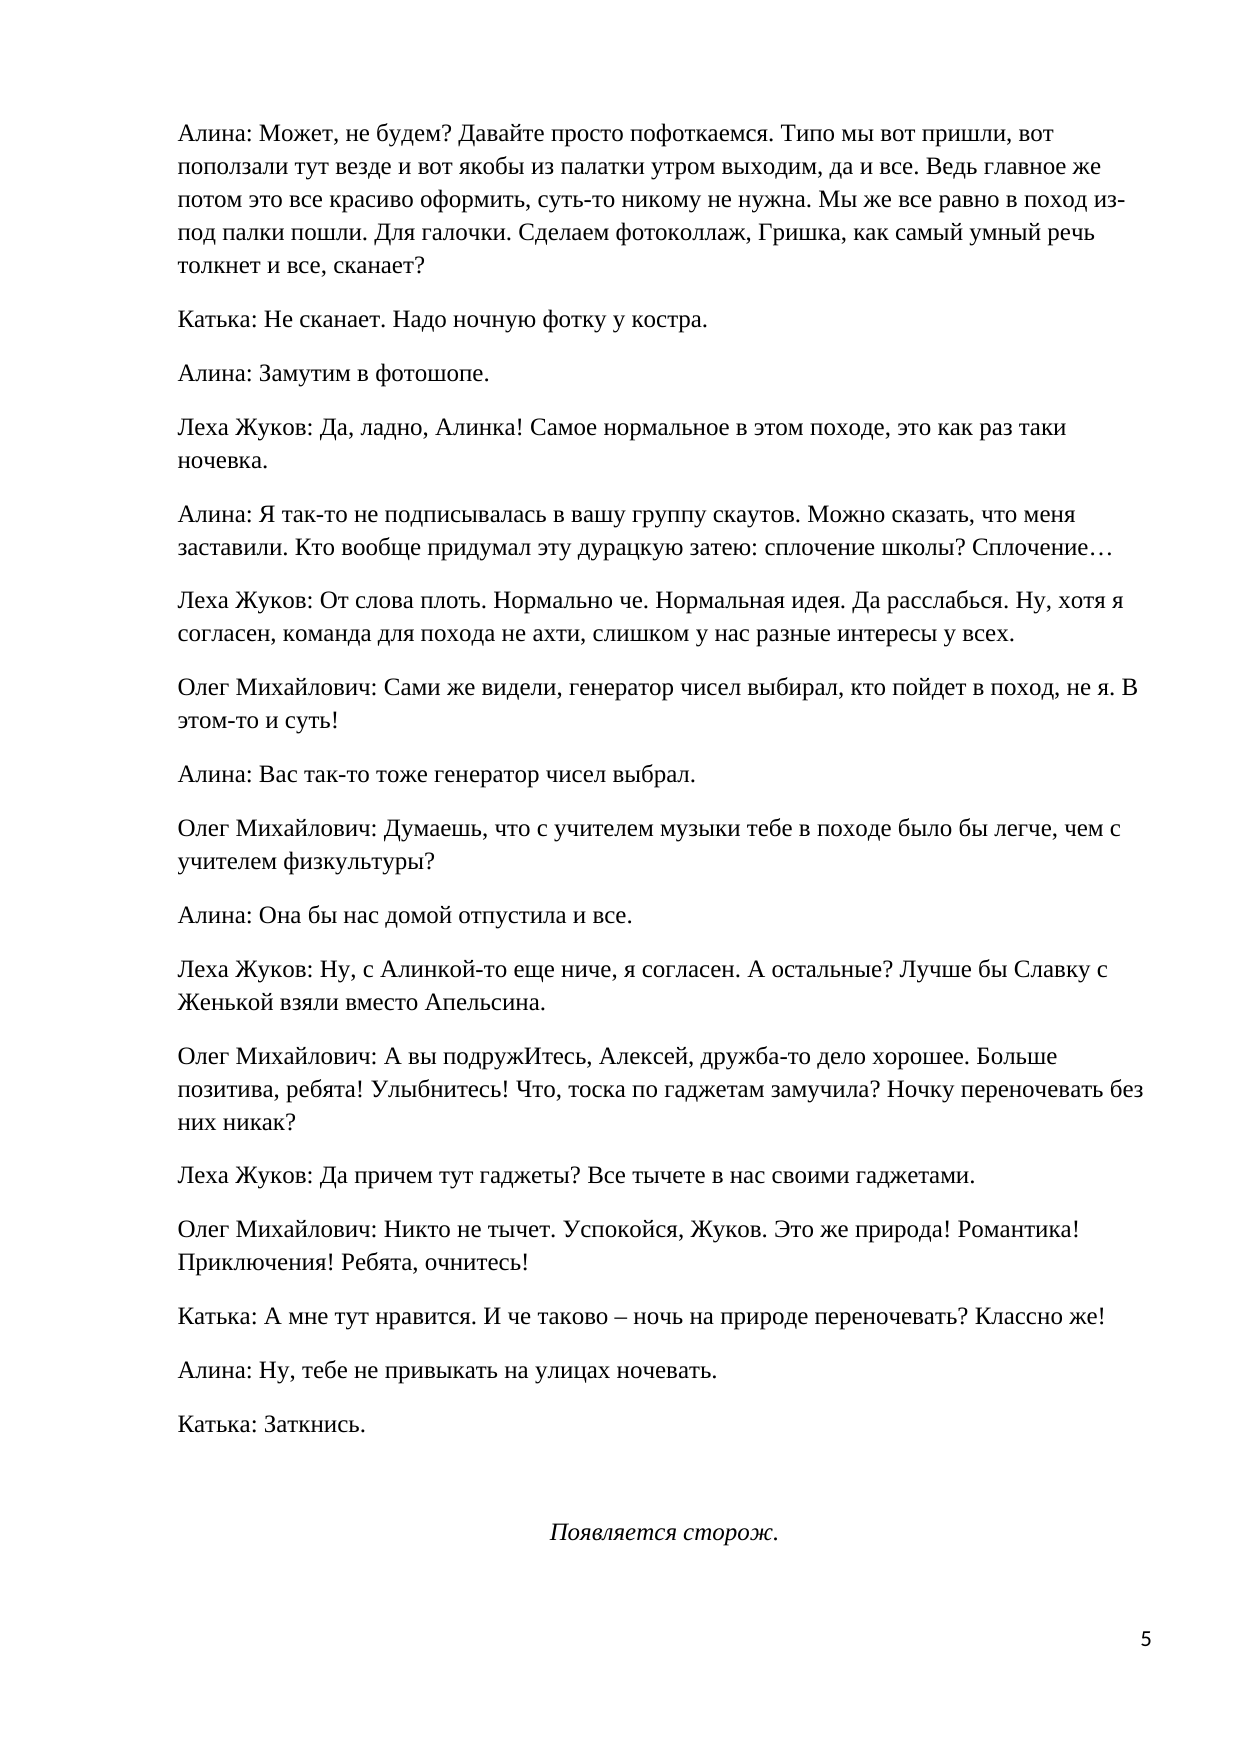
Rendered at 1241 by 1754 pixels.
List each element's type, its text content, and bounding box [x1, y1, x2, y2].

text Олег Михайлович: Никто не тычет. Успокойся, Жуков. Это же природа! Романтика! Приключения! Ребята, очнитесь! [177, 1214, 1152, 1276]
text Леха Жуков: Ну, с Алинкой-то еще ниче, я согласен. А остальные? Лучше бы Славку с Женькой взяли вместо Апельсина. [177, 954, 1152, 1016]
text Катька: А мне тут нравится. И че таково – ночь на природе переночевать? Классно же! [177, 1301, 1152, 1330]
text Олег Михайлович: Сами же видели, генератор чисел выбирал, кто пойдет в поход, не я. В этом-то и суть! [177, 672, 1152, 734]
text Катька: Не сканает. Надо ночную фотку у костра. [177, 304, 1152, 333]
text Алина: Я так-то не подписывалась в вашу группу скаутов. Можно сказать, что меня заставили. Кто вообще придумал эту дурацкую затею: сплочение школы? Сплочение… [177, 499, 1152, 560]
text Алина: Может, не будем? Давайте просто пофоткаемся. Типо мы вот пришли, вот поползали тут везде и вот якобы из палатки утром выходим, да и все. Ведь главное же потом это все красиво оформить, суть-то никому не нужна. Мы же все равно в поход из-под палки пошли. Для галочки. Сделаем фотоколлаж, Гришка, как самый умный речь толкнет и все, сканает? [177, 118, 1152, 279]
text Алина: Вас так-то тоже генератор чисел выбрал. [177, 759, 1152, 788]
text Алина: Ну, тебе не привыкать на улицах ночевать. [177, 1355, 1152, 1384]
text Олег Михайлович: Думаешь, что с учителем музыки тебе в походе было бы легче, чем с учителем физкультуры? [177, 813, 1152, 875]
text Катька: Заткнись. [177, 1409, 1152, 1438]
text Появляется сторож. [177, 1517, 1152, 1546]
text Олег Михайлович: А вы подружИтесь, Алексей, дружба-то дело хорошее. Больше позитива, ребята! Улыбнитесь! Что, тоска по гаджетам замучила? Ночку переночевать без них никак? [177, 1041, 1152, 1136]
text Леха Жуков: Да, ладно, Алинка! Самое нормальное в этом походе, это как раз таки ночевка. [177, 412, 1152, 473]
text Леха Жуков: Да причем тут гаджеты? Все тычете в нас своими гаджетами. [177, 1161, 1152, 1189]
text Алина: Замутим в фотошопе. [177, 358, 1152, 387]
text Леха Жуков: От слова плоть. Нормально че. Нормальная идея. Да расслабься. Ну, хотя я согласен, команда для похода не ахти, слишком у нас разные интересы у всех. [177, 586, 1152, 647]
text Алина: Она бы нас домой отпустила и все. [177, 900, 1152, 929]
